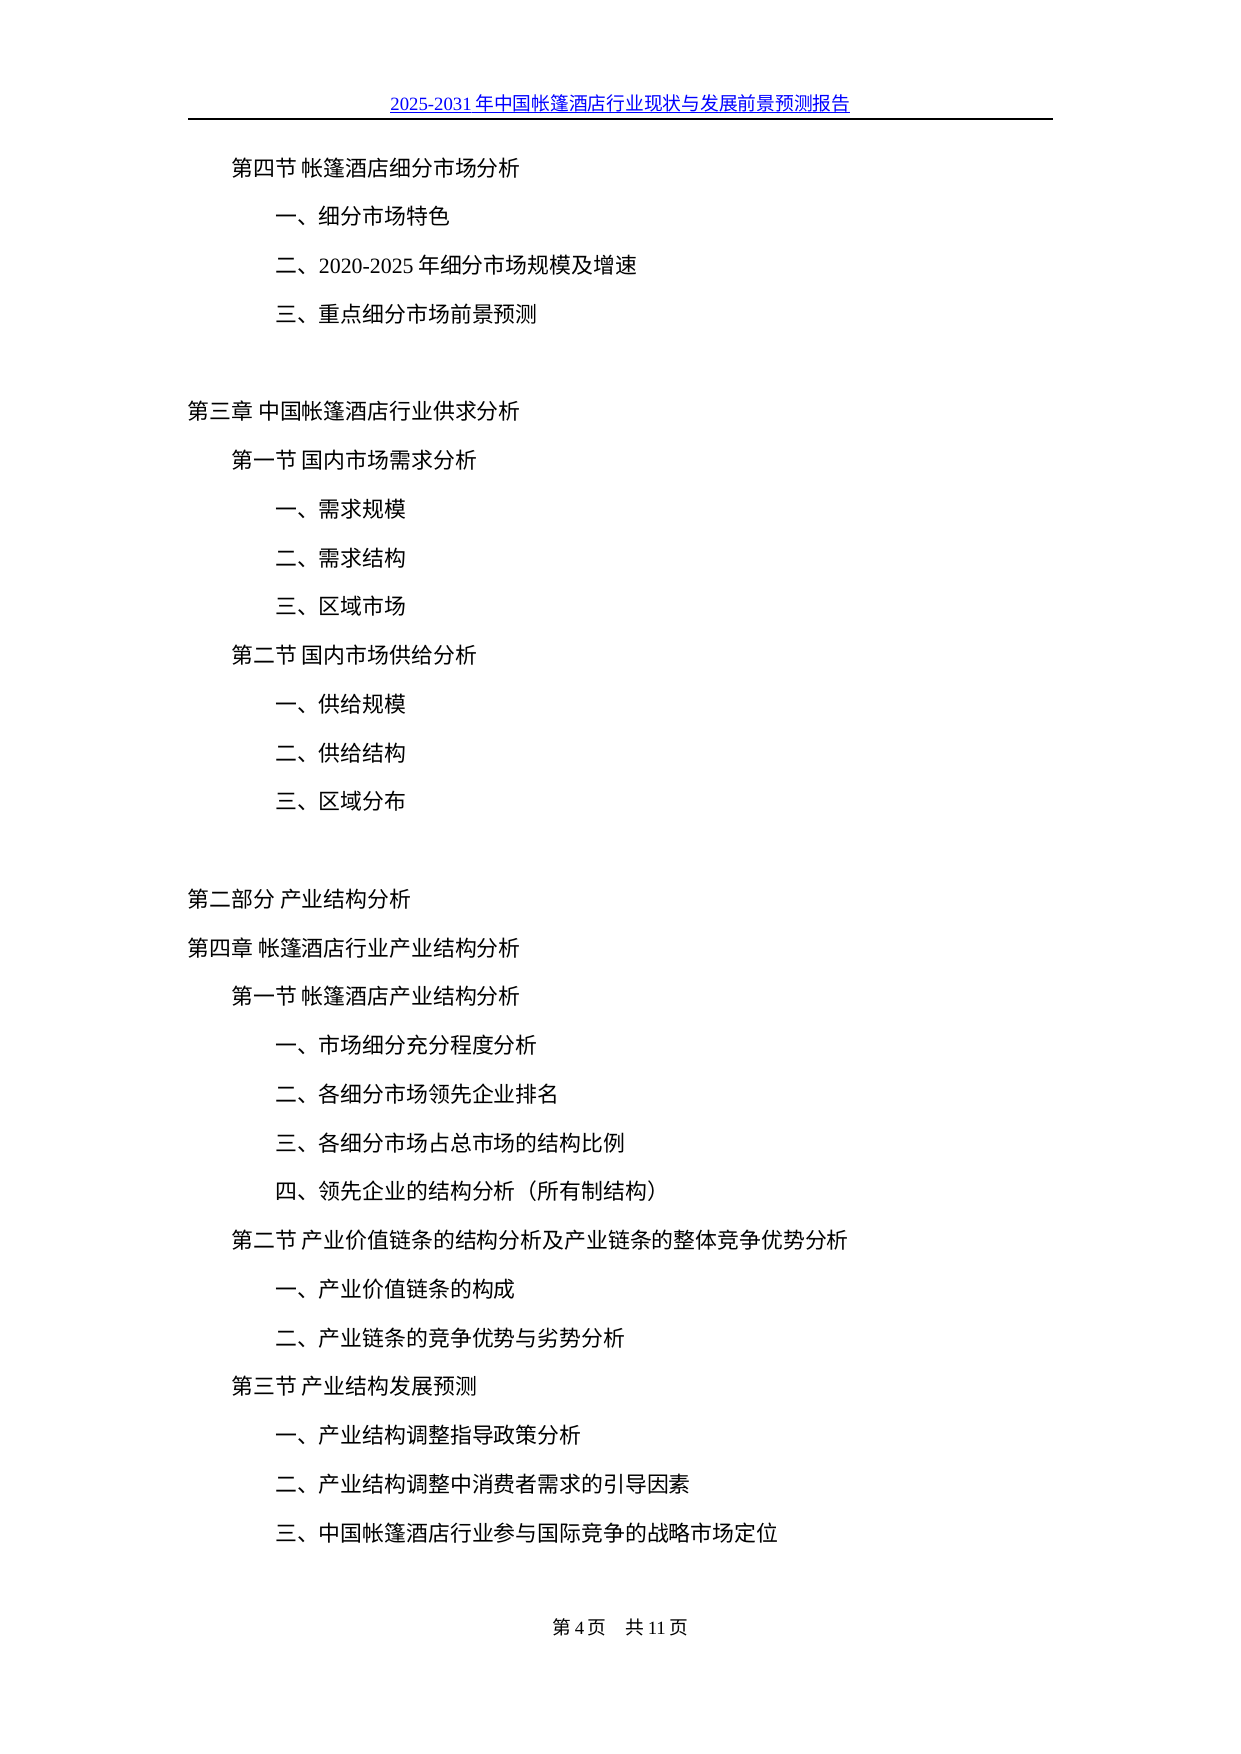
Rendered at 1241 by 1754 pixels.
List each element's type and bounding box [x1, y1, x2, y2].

text [187, 150, 1053, 1548]
